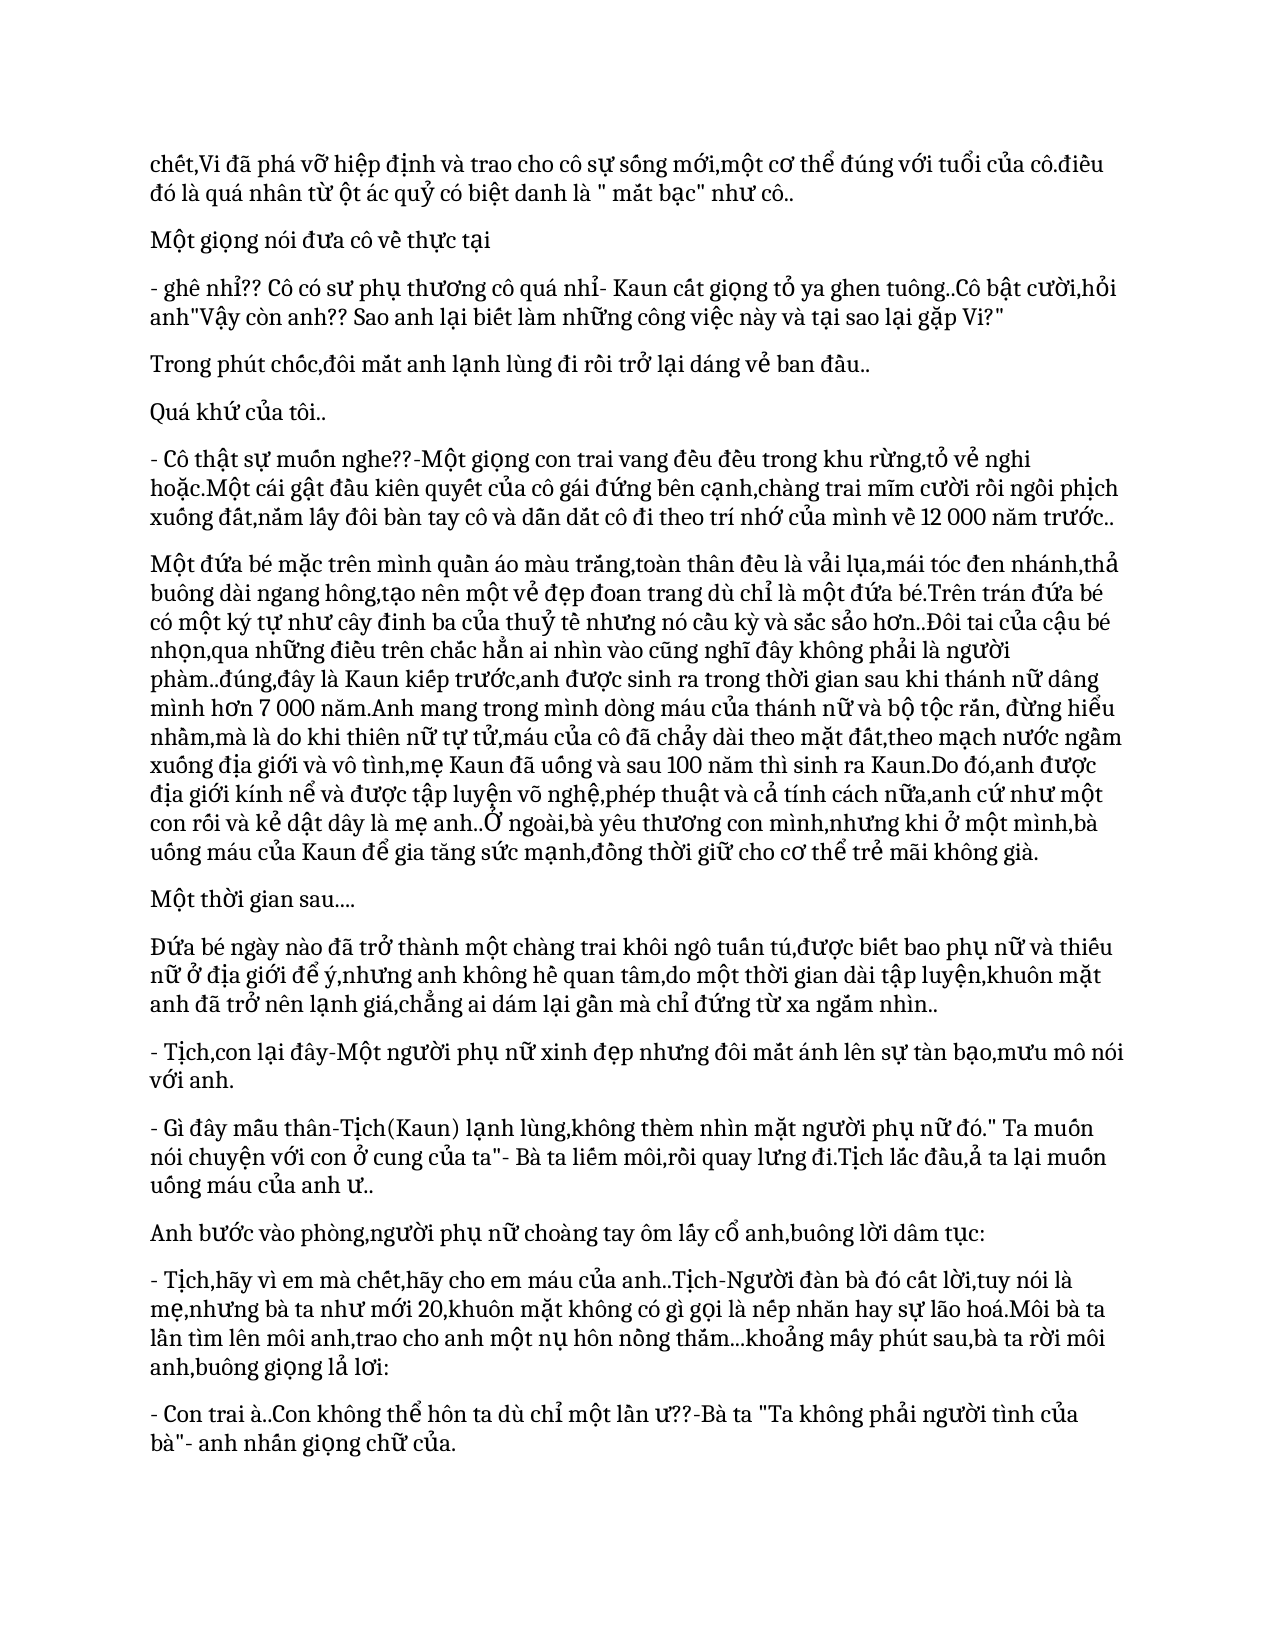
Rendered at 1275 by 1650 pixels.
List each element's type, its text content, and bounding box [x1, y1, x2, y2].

text - Tịch,hãy vì em mà chết,hãy cho em máu của anh..Tịch-Người đàn bà đó cất lời,tuy nói là mẹ,nhưng bà ta như mới 20,khuôn mặt không có gì gọi là nếp nhăn hay sự lão hoá.Môi bà ta lần tìm lên môi anh,trao cho anh một nụ hôn nồng thắm...khoảng mấy phút sau,bà ta rời môi anh,buông giọng lả lơi: [150, 1266, 1125, 1381]
text Một thời gian sau.... [150, 885, 1125, 914]
text Đứa bé ngày nào đã trở thành một chàng trai khôi ngô tuấn tú,được biết bao phụ nữ và thiếu nữ ở địa giới để ý,nhưng anh không hề quan tâm,do một thời gian dài tập luyện,khuôn mặt anh đã trở nên lạnh giá,chẳng ai dám lại gần mà chỉ đứng từ xa ngắm nhìn.. [150, 932, 1125, 1019]
text Một giọng nói đưa cô về thực tại [150, 226, 1125, 255]
text - Gì đây mẫu thân-Tịch(Kaun) lạnh lùng,không thèm nhìn mặt người phụ nữ đó." Ta muốn nói chuyện với con ở cung của ta"- Bà ta liếm môi,rồi quay lưng đi.Tịch lắc đầu,ả ta lại muốn uống máu của anh ư.. [150, 1114, 1125, 1200]
text Một đứa bé mặc trên mình quần áo màu trắng,toàn thân đều là vải lụa,mái tóc đen nhánh,thả buông dài ngang hông,tạo nên một vẻ đẹp đoan trang dù chỉ là một đứa bé.Trên trán đứa bé có một ký tự như cây đinh ba của thuỷ tề nhưng nó cầu kỳ và sắc sảo hơn..Đôi tai của cậu bé nhọn,qua những điều trên chắc hẳn ai nhìn vào cũng nghĩ đây không phải là người phàm..đúng,đây là Kaun kiếp trước,anh được sinh ra trong thời gian sau khi thánh nữ dâng mình hơn 7 000 năm.Anh mang trong mình dòng máu của thánh nữ và bộ tộc rắn, đừng hiểu nhầm,mà là do khi thiên nữ tự tử,máu của cô đã chảy dài theo mặt đất,theo mạch nước ngầm xuống địa giới và vô tình,mẹ Kaun đã uống và sau 100 năm thì sinh ra Kaun.Do đó,anh được địa giới kính nể và được tập luyện võ nghệ,phép thuật và cả tính cách nữa,anh cứ như một con rối và kẻ dật dây là mẹ anh..Ở ngoài,bà yêu thương con mình,nhưng khi ở một mình,bà uống máu của Kaun để gia tăng sức mạnh,đồng thời giữ cho cơ thể trẻ mãi không già. [150, 550, 1125, 866]
text - Cô thật sự muốn nghe??-Một giọng con trai vang đều đều trong khu rừng,tỏ vẻ nghi hoặc.Một cái gật đầu kiên quyết của cô gái đứng bên cạnh,chàng trai mĩm cười rồi ngồi phịch xuống đất,nắm lấy đôi bàn tay cô và dẫn dắt cô đi theo trí nhớ của mình về 12 000 năm trước.. [150, 445, 1125, 531]
text - ghê nhỉ?? Cô có sư phụ thương cô quá nhỉ- Kaun cất giọng tỏ ya ghen tuông..Cô bật cười,hỏi anh"Vậy còn anh?? Sao anh lại biết làm những công việc này và tại sao lại gặp Vi?" [150, 274, 1125, 331]
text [150, 150, 1125, 207]
text Quá khứ của tôi.. [150, 397, 1125, 426]
text - Con trai à..Con không thể hôn ta dù chỉ một lần ư??-Bà ta "Ta không phải người tình của bà"- anh nhấn giọng chữ của. [150, 1400, 1125, 1457]
text Anh bước vào phòng,người phụ nữ choàng tay ôm lấy cổ anh,buông lời dâm tục: [150, 1219, 1125, 1247]
text Trong phút chốc,đôi mắt anh lạnh lùng đi rồi trở lại dáng vẻ ban đầu.. [150, 350, 1125, 379]
text - Tịch,con lại đây-Một người phụ nữ xinh đẹp nhưng đôi mắt ánh lên sự tàn bạo,mưu mô nói với anh. [150, 1037, 1125, 1095]
